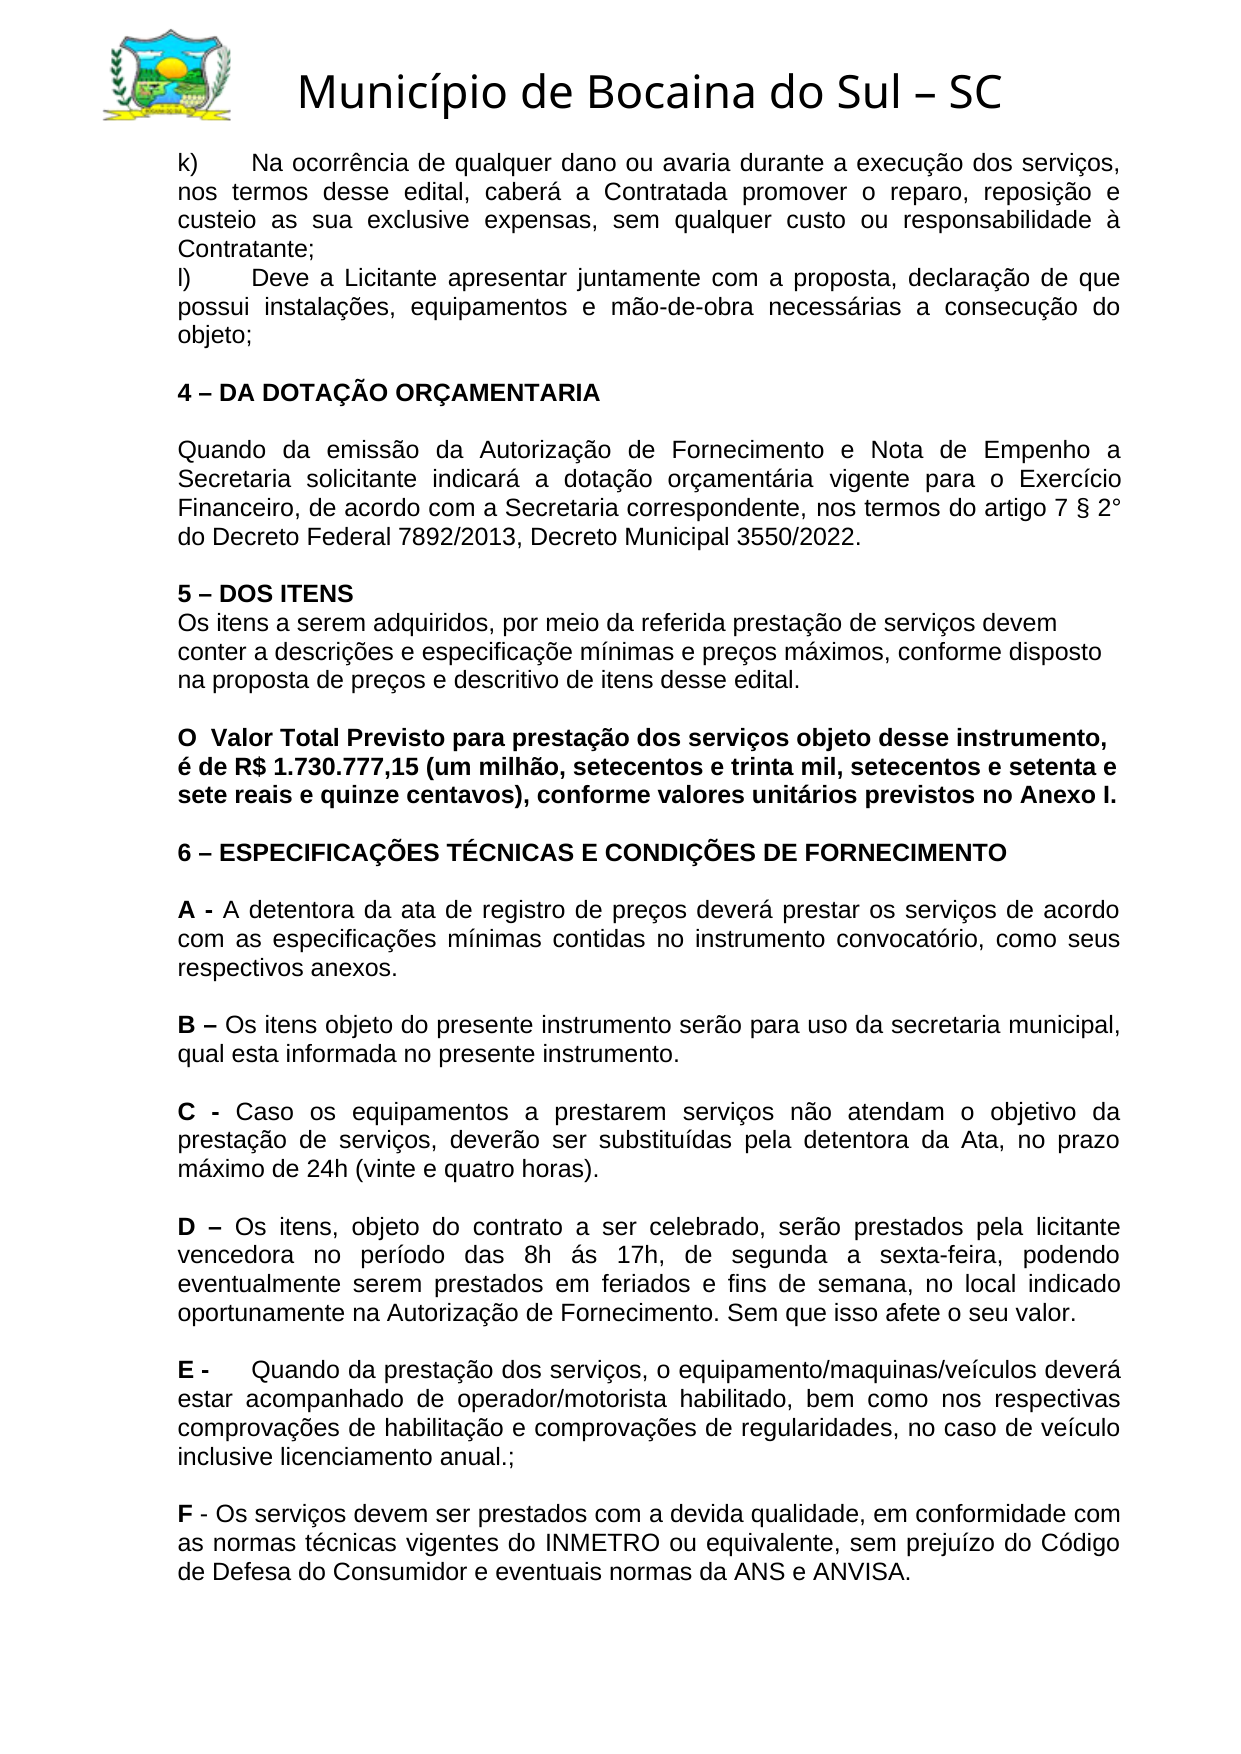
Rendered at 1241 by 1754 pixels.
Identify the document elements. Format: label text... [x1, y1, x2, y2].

text 4 – DA DOTAÇÃO ORÇAMENTARIA [177, 378, 1122, 406]
text F - Os serviços devem ser prestados com a devida qualidade, em conformidade com as normas técnicas vigentes do INMETRO ou equivalente, sem prejuízo do Código de Defesa do Consumidor e eventuais normas da ANS e ANVISA. [177, 1499, 1122, 1585]
picture [102, 20, 231, 127]
text D – Os itens, objeto do contrato a ser celebrado, serão prestados pela licitante vencedora no período das 8h ás 17h, de segunda a sexta-feira, podendo eventualmente serem prestados em feriados e fins de semana, no local indicado oportunamente na Autorização de Fornecimento. Sem que isso afete o seu valor. [177, 1211, 1122, 1326]
list Deve a Licitante apresentar juntamente com a proposta, declaração de que possui instalações, equipamentos e mão-de-obra necessárias a consecução do objeto; [177, 263, 1122, 349]
text E - Quando da prestação dos serviços, o equipamento/maquinas/veículos deverá estar acompanhado de operador/motorista habilitado, bem como nos respectivas comprovações de habilitação e comprovações de regularidades, no caso de veículo inclusive licenciamento anual.; [177, 1355, 1122, 1470]
text Os itens a serem adquiridos, por meio da referida prestação de serviços devem conter a descrições e especificaçõe mínimas e preços máximos, conforme disposto na proposta de preços e descritivo de itens desse edital. [177, 608, 1122, 694]
text 6 – ESPECIFICAÇÕES TÉCNICAS E CONDIÇÕES DE FORNECIMENTO [177, 838, 1122, 866]
text A - A detentora da ata de registro de preços deverá prestar os serviços de acordo com as especificações mínimas contidas no instrumento convocatório, como seus respectivos anexos. [177, 895, 1122, 981]
text Quando da emissão da Autorização de Fornecimento e Nota de Empenho a Secretaria solicitante indicará a dotação orçamentária vigente para o Exercício Financeiro, de acordo com a Secretaria correspondente, nos termos do artigo 7 § 2° do Decreto Federal 7892/2013, Decreto Municipal 3550/2022. [177, 435, 1122, 550]
text 5 – DOS ITENS [177, 579, 1122, 608]
text C - Caso os equipamentos a prestarem serviços não atendam o objetivo da prestação de serviços, deverão ser substituídas pela detentora da Ata, no prazo máximo de 24h (vinte e quatro horas). [177, 1096, 1122, 1183]
text O Valor Total Previsto para prestação dos serviços objeto desse instrumento, é de R$ 1.730.777,15 (um milhão, setecentos e trinta mil, setecentos e setenta e sete reais e quinze centavos), conforme valores unitários previstos no Anexo I. [177, 723, 1122, 809]
list Na ocorrência de qualquer dano ou avaria durante a execução dos serviços, nos termos desse edital, caberá a Contratada promover o reparo, reposição e custeio as sua exclusive expensas, sem qualquer custo ou responsabilidade à Contratante; [177, 148, 1122, 263]
text B – Os itens objeto do presente instrumento serão para uso da secretaria municipal, qual esta informada no presente instrumento. [177, 1010, 1122, 1068]
